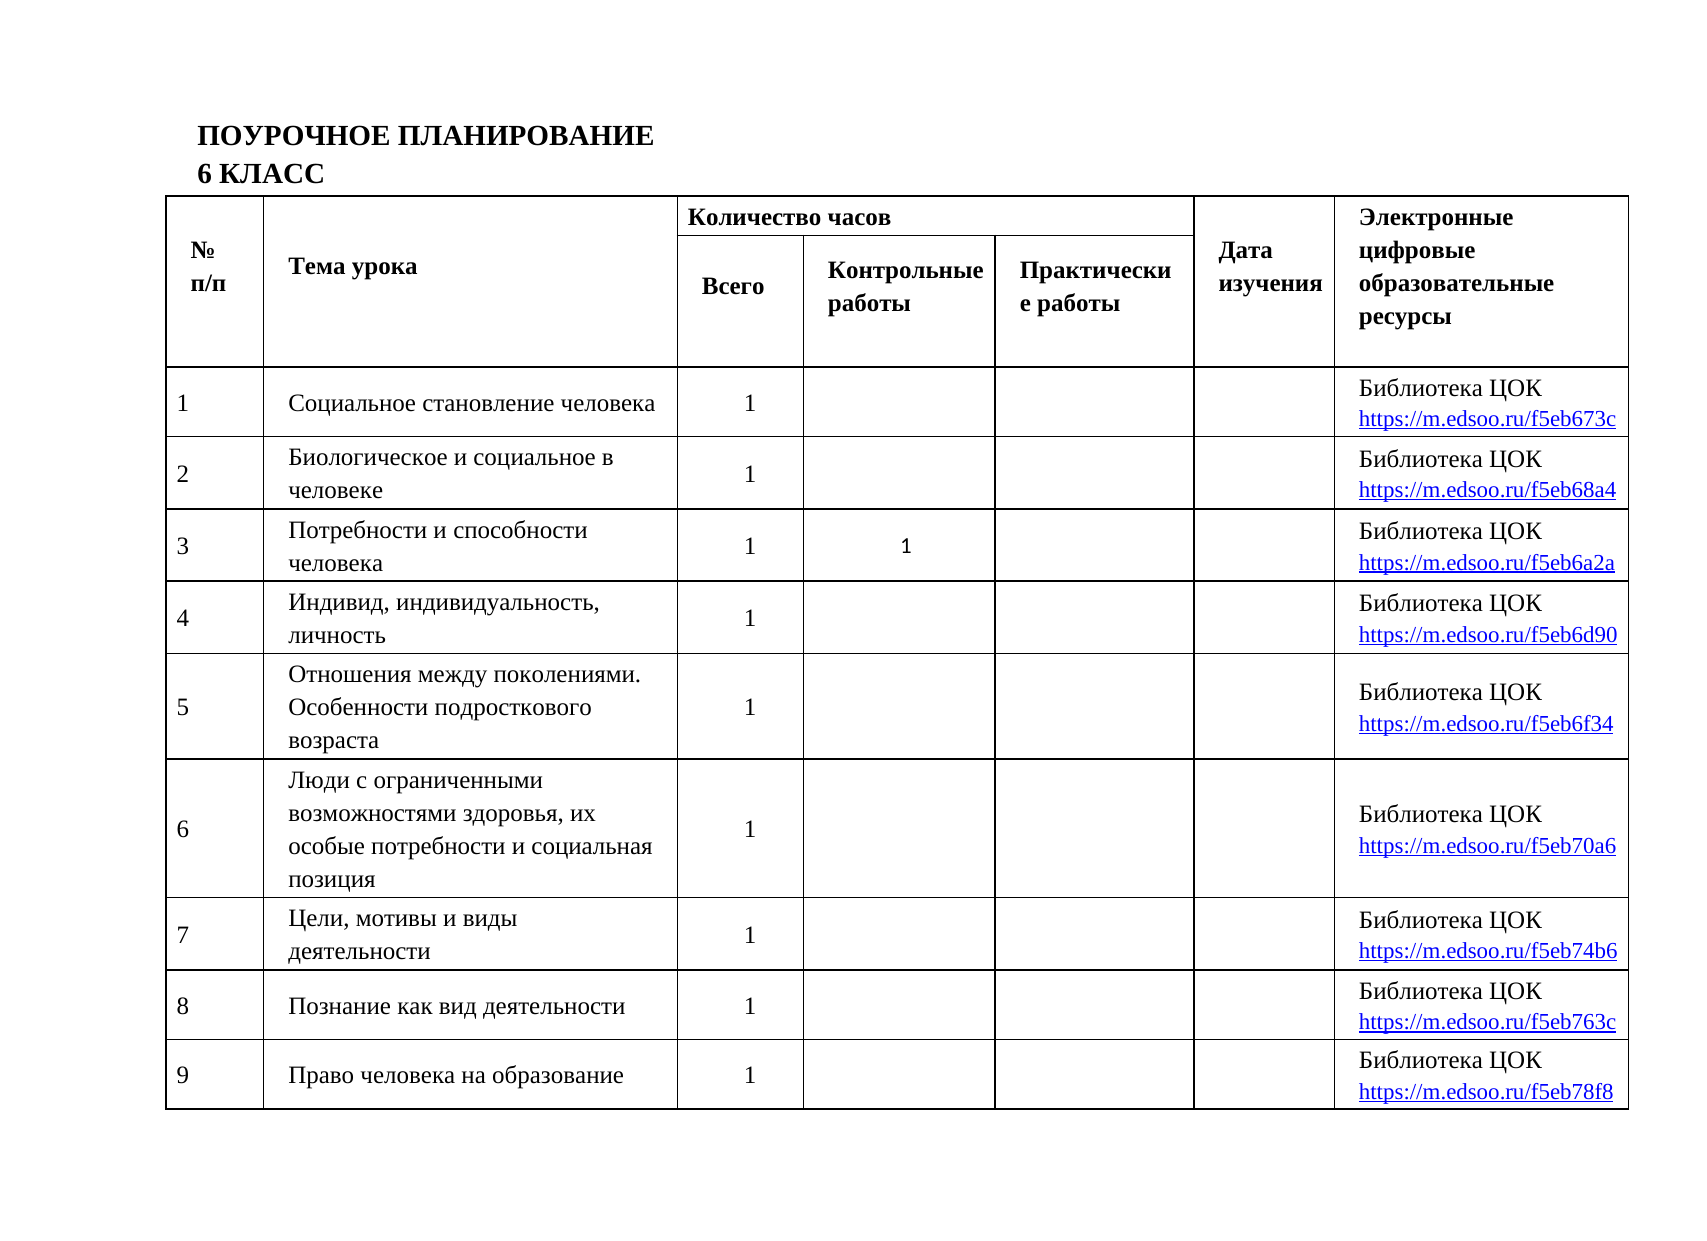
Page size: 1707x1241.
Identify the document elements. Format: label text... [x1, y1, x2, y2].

table_cell [1195, 1040, 1334, 1108]
table_cell [804, 760, 994, 897]
table_cell [1195, 437, 1334, 508]
table_cell Библиотека ЦОК https://m.edsoo.ru/f5eb6a2a [1335, 510, 1628, 580]
table_cell [1195, 582, 1334, 653]
table_cell Библиотека ЦОК https://m.edsoo.ru/f5eb6d90 [1335, 582, 1628, 653]
table_cell 1 [678, 368, 803, 436]
table_header № п/п [167, 197, 263, 366]
table_cell 8 [167, 971, 263, 1038]
table_cell [1195, 368, 1334, 436]
table_cell [804, 1040, 994, 1108]
table_header Тема урока [264, 197, 677, 366]
table_cell 1 [678, 510, 803, 580]
table_cell Цели, мотивы и виды деятельности [264, 898, 677, 969]
table_cell 1 [678, 1040, 803, 1108]
table_cell 6 [167, 760, 263, 897]
table_cell Библиотека ЦОК https://m.edsoo.ru/f5eb70a6 [1335, 760, 1628, 897]
table_cell Практические работы [996, 236, 1193, 366]
table_cell 2 [167, 437, 263, 508]
table_cell 1 [167, 368, 263, 436]
table_header Количество часов [678, 197, 1193, 234]
table_cell Библиотека ЦОК https://m.edsoo.ru/f5eb763c [1335, 971, 1628, 1038]
table_cell 1 [678, 971, 803, 1038]
table_cell [1195, 654, 1334, 758]
table_cell Индивид, индивидуальность, личность [264, 582, 677, 653]
table_cell Библиотека ЦОК https://m.edsoo.ru/f5eb6f34 [1335, 654, 1628, 758]
table_cell Библиотека ЦОК https://m.edsoo.ru/f5eb68a4 [1335, 437, 1628, 508]
table_cell [996, 582, 1193, 653]
table_cell [996, 898, 1193, 969]
table_cell Библиотека ЦОК https://m.edsoo.ru/f5eb673c [1335, 368, 1628, 436]
text ПОУРОЧНОЕ ПЛАНИРОВАНИЕ [190, 118, 1618, 152]
table_cell [804, 898, 994, 969]
table_cell [804, 971, 994, 1038]
table_cell [996, 971, 1193, 1038]
table_cell 1 [678, 582, 803, 653]
table_cell [1195, 510, 1334, 580]
table_cell [1195, 760, 1334, 897]
table_cell Библиотека ЦОК https://m.edsoo.ru/f5eb78f8 [1335, 1040, 1628, 1108]
table_cell [996, 368, 1193, 436]
table_cell [1195, 898, 1334, 969]
table_cell 1 [678, 654, 803, 758]
table_header Дата изучения [1195, 197, 1334, 366]
table_cell Отношения между поколениями. Особенности подросткового возраста [264, 654, 677, 758]
table_cell [804, 582, 994, 653]
table_cell [1195, 971, 1334, 1038]
table_cell 1 [678, 437, 803, 508]
table_cell Познание как вид деятельности [264, 971, 677, 1038]
table_cell [996, 760, 1193, 897]
table_cell Потребности и способности человека [264, 510, 677, 580]
table_cell 5 [167, 654, 263, 758]
table_cell [996, 654, 1193, 758]
table_cell [996, 437, 1193, 508]
table_cell [996, 1040, 1193, 1108]
table_cell [804, 368, 994, 436]
table_cell [996, 510, 1193, 580]
table_cell 9 [167, 1040, 263, 1108]
table_cell [804, 654, 994, 758]
table_cell Биологическое и социальное в человеке [264, 437, 677, 508]
table_cell Контрольные работы [804, 236, 994, 366]
table_cell 1 [804, 510, 994, 580]
table_cell 1 [678, 898, 803, 969]
text 6 КЛАСС [190, 157, 1618, 190]
table_cell Библиотека ЦОК https://m.edsoo.ru/f5eb74b6 [1335, 898, 1628, 969]
table_header Электронные цифровые образовательные ресурсы [1335, 197, 1628, 366]
table_cell Право человека на образование [264, 1040, 677, 1108]
table_cell 1 [678, 760, 803, 897]
table_cell Социальное становление человека [264, 368, 677, 436]
table_cell 4 [167, 582, 263, 653]
table_cell Всего [678, 236, 803, 366]
table_cell 7 [167, 898, 263, 969]
table_cell Люди с ограниченными возможностями здоровья, их особые потребности и социальная позиция [264, 760, 677, 897]
table_cell 3 [167, 510, 263, 580]
table_cell [804, 437, 994, 508]
